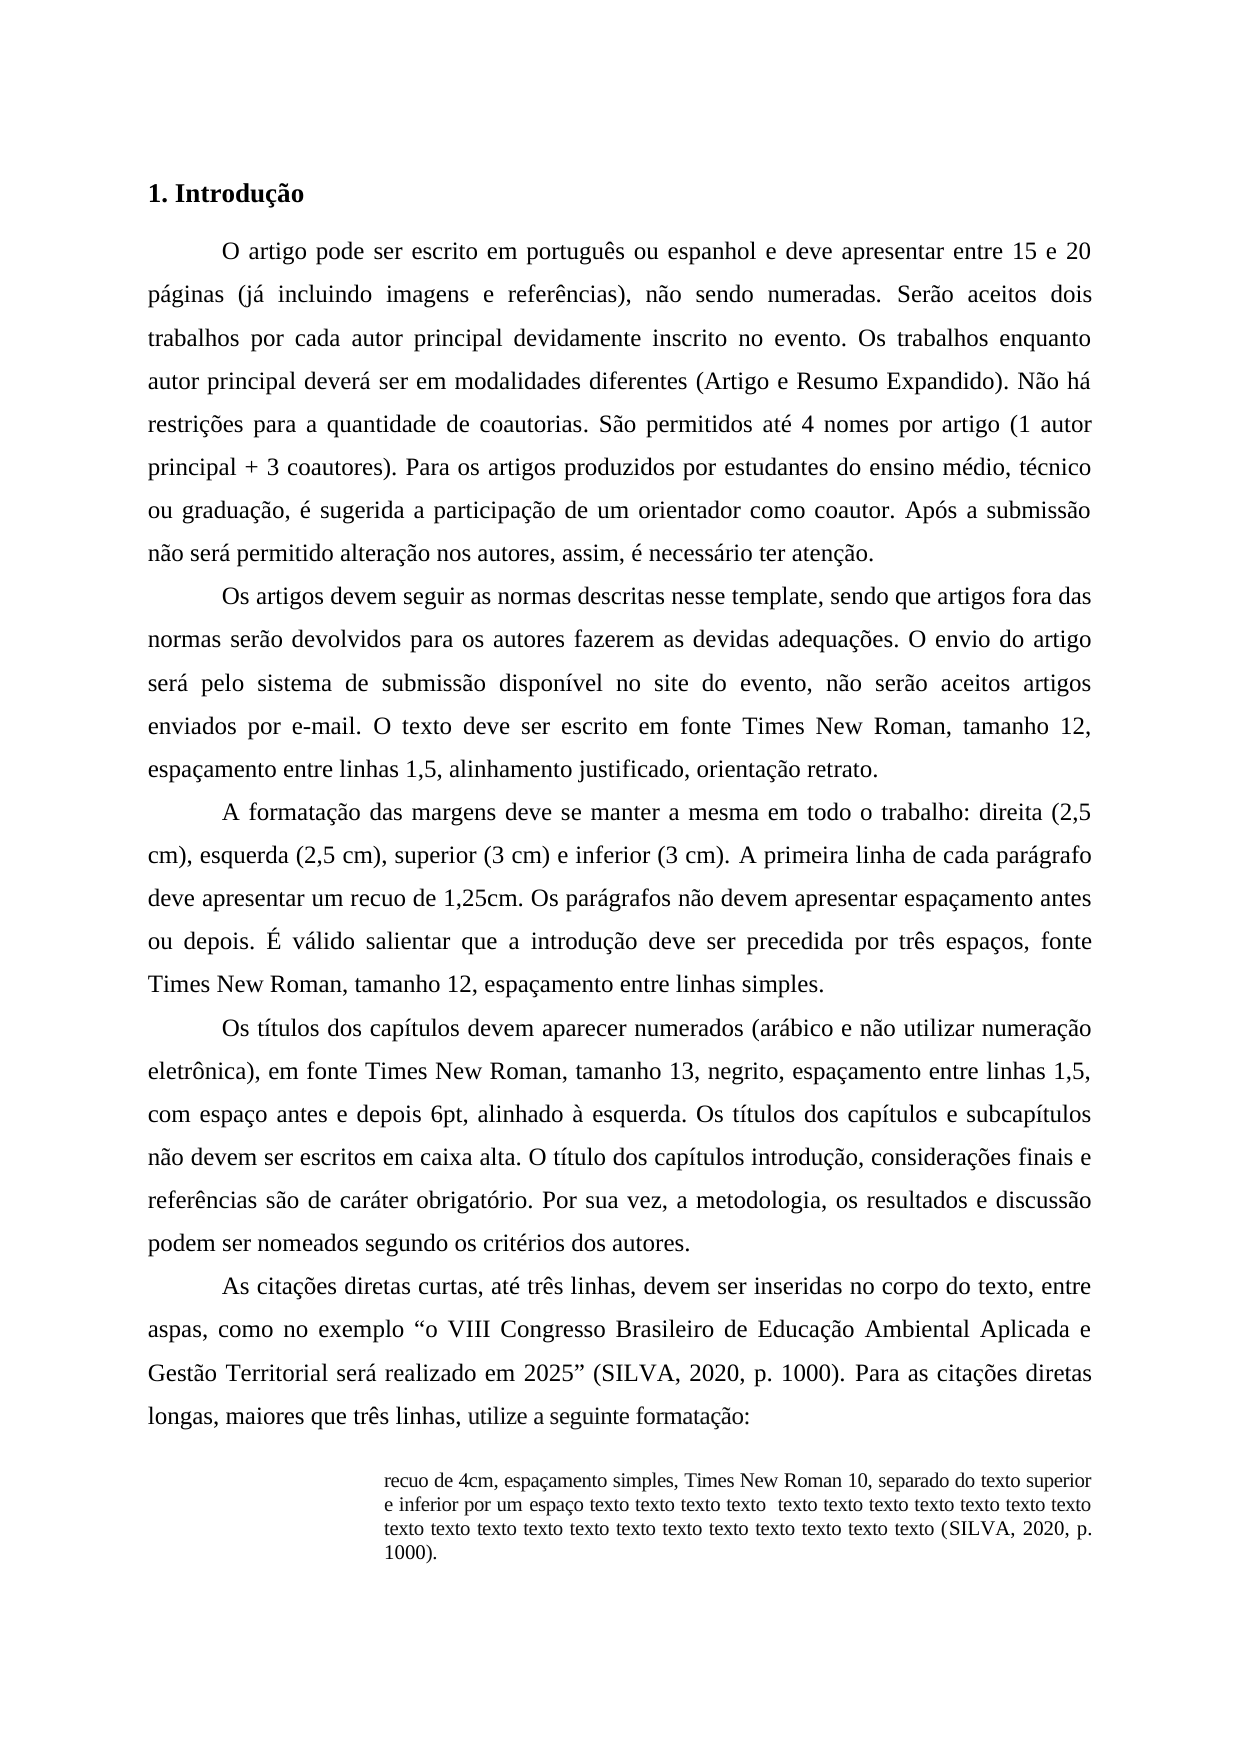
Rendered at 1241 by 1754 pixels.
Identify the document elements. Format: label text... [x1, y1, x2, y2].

text 1. Introdução [148, 177, 1092, 208]
list As citações diretas curtas, até três linhas, devem ser inseridas no corpo do texto, entre aspas, como no exemplo “o VIII Congresso Brasileiro de Educação Ambiental Aplicada e Gestão Territorial será realizado em 2025” (SILVA, 2020, p. 1000). Para as citações diretas longas, maiores que três linhas, utilize a seguinte formatação: [148, 1271, 1092, 1429]
list A formatação das margens deve se manter a mesma em todo o trabalho: direita (2,5 cm), esquerda (2,5 cm), superior (3 cm) e inferior (3 cm). A primeira linha de cada parágrafo deve apresentar um recuo de 1,25cm. Os parágrafos não devem apresentar espaçamento antes ou depois. É válido salientar que a introdução deve ser precedida por três espaços, fonte Times New Roman, tamanho 12, espaçamento entre linhas simples. [148, 797, 1092, 998]
list recuo de 4cm, espaçamento simples, Times New Roman 10, separado do texto superior e inferior por um espaço texto texto texto texto texto texto texto texto texto texto texto texto texto texto texto texto texto texto texto texto texto texto texto (SILVA, 2020, p. 1000). [384, 1468, 1092, 1564]
list O artigo pode ser escrito em português ou espanhol e deve apresentar entre 15 e 20 páginas (já incluindo imagens e referências), não sendo numeradas. Serão aceitos dois trabalhos por cada autor principal devidamente inscrito no evento. Os trabalhos enquanto autor principal deverá ser em modalidades diferentes (Artigo e Resumo Expandido). Não há restrições para a quantidade de coautorias. São permitidos até 4 nomes por artigo (1 autor principal + 3 coautores). Para os artigos produzidos por estudantes do ensino médio, técnico ou graduação, é sugerida a participação de um orientador como coautor. Após a submissão não será permitido alteração nos autores, assim, é necessário ter atenção. [148, 236, 1092, 567]
list Os títulos dos capítulos devem aparecer numerados (arábico e não utilizar numeração eletrônica), em fonte Times New Roman, tamanho 13, negrito, espaçamento entre linhas 1,5, com espaço antes e depois 6pt, alinhado à esquerda. Os títulos dos capítulos e subcapítulos não devem ser escritos em caixa alta. O título dos capítulos introdução, considerações finais e referências são de caráter obrigatório. Por sua vez, a metodologia, os resultados e discussão podem ser nomeados segundo os critérios dos autores. [148, 1013, 1092, 1257]
list Os artigos devem seguir as normas descritas nesse template, sendo que artigos fora das normas serão devolvidos para os autores fazerem as devidas adequações. O envio do artigo será pelo sistema de submissão disponível no site do evento, não serão aceitos artigos enviados por e-mail. O texto deve ser escrito em fonte Times New Roman, tamanho 12, espaçamento entre linhas 1,5, alinhamento justificado, orientação retrato. [148, 581, 1092, 783]
